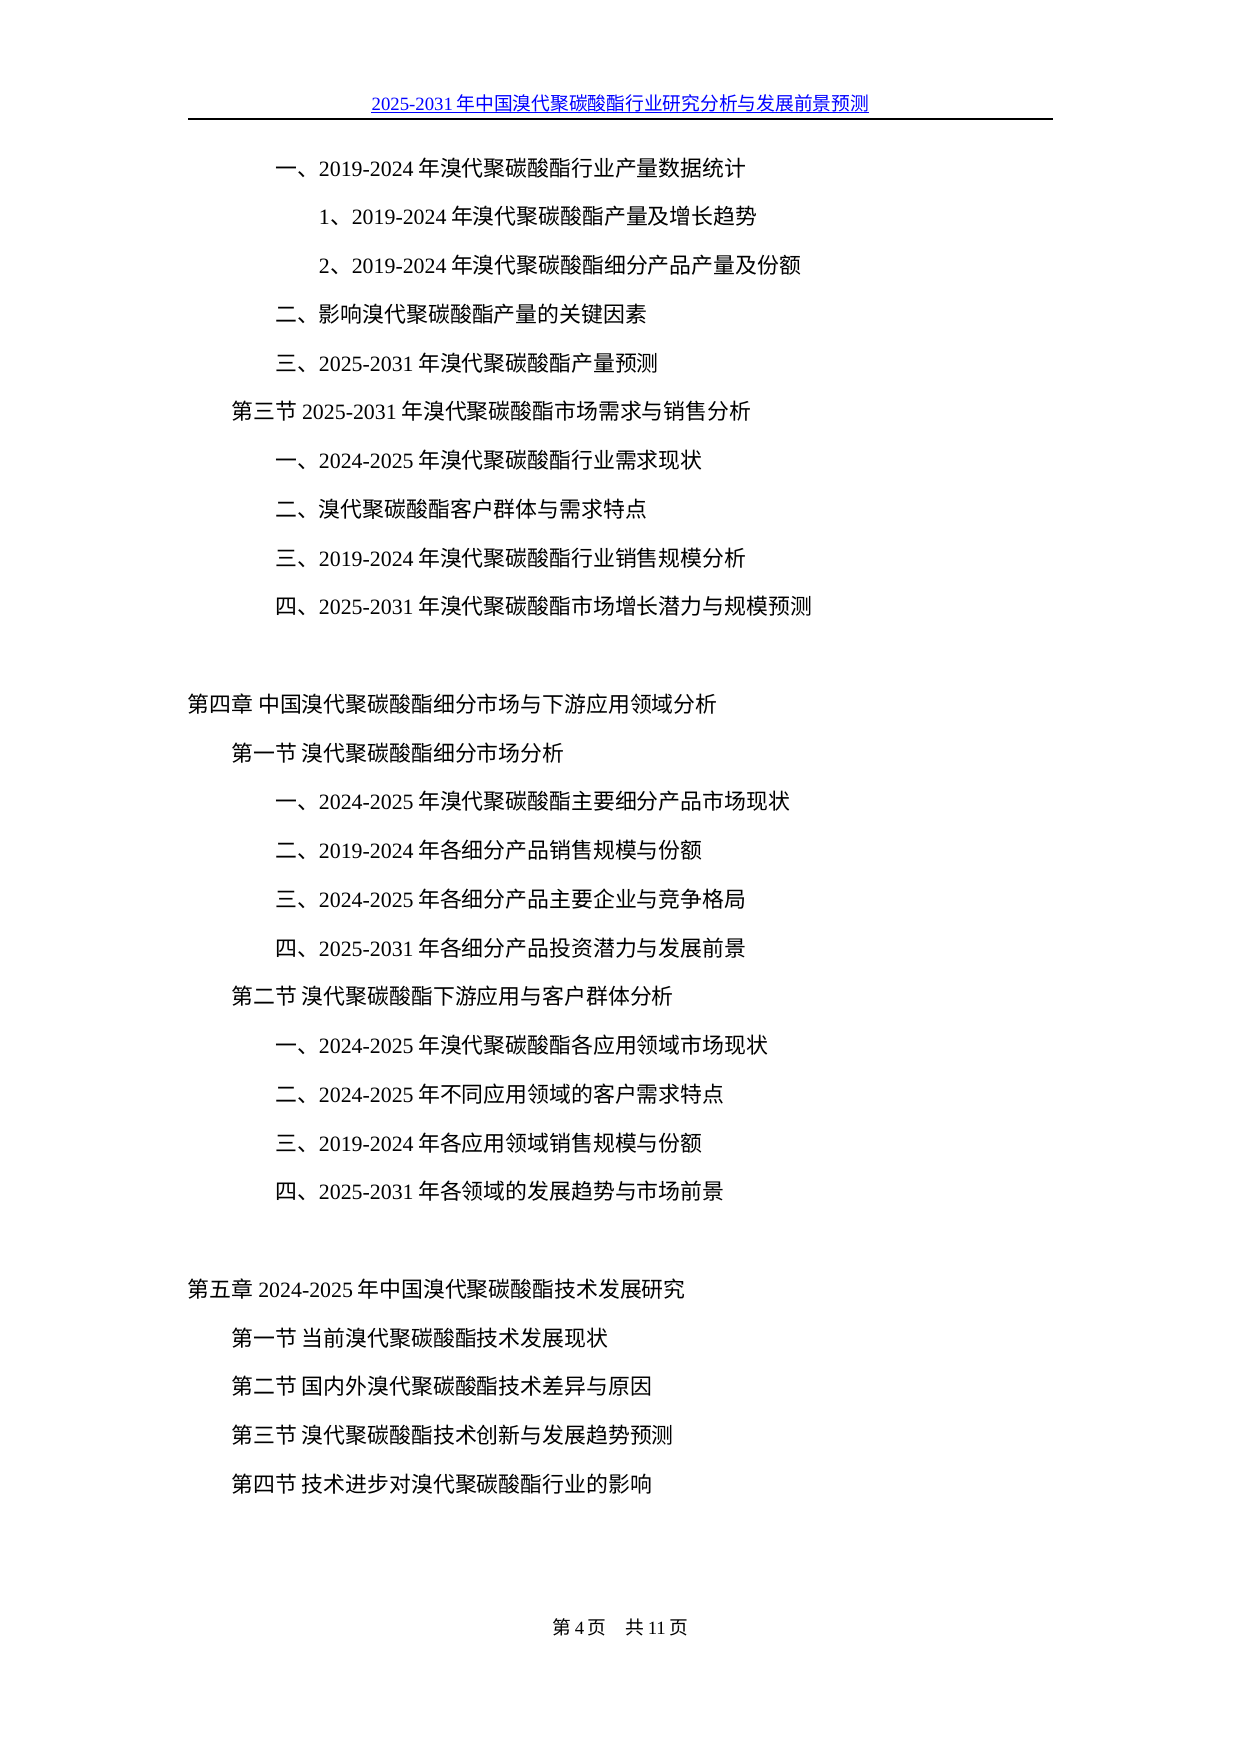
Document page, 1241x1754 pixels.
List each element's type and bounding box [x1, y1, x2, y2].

text [187, 150, 1053, 1499]
